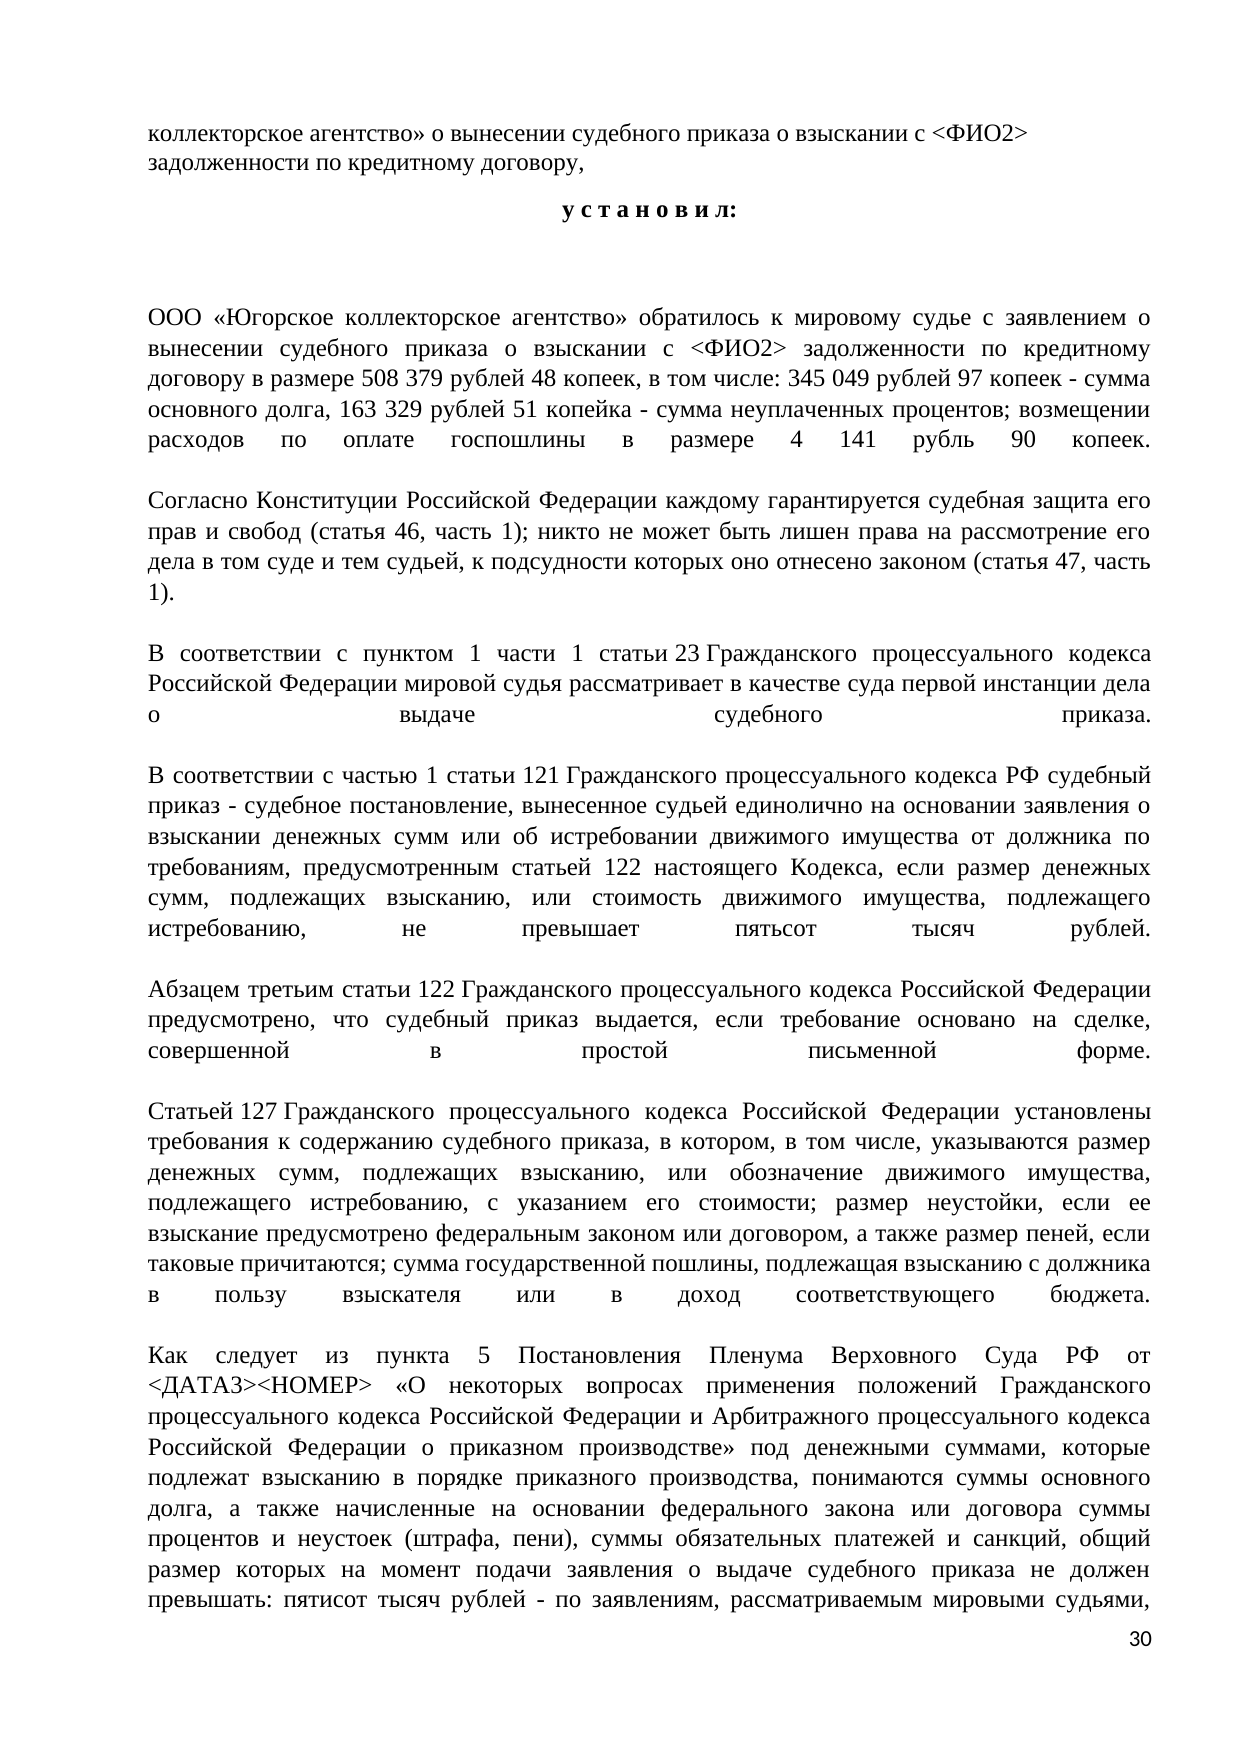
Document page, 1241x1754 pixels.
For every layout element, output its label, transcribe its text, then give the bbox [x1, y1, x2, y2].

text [148, 118, 1152, 176]
text у с т а н о в и л: [148, 192, 1152, 223]
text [148, 239, 1152, 1613]
